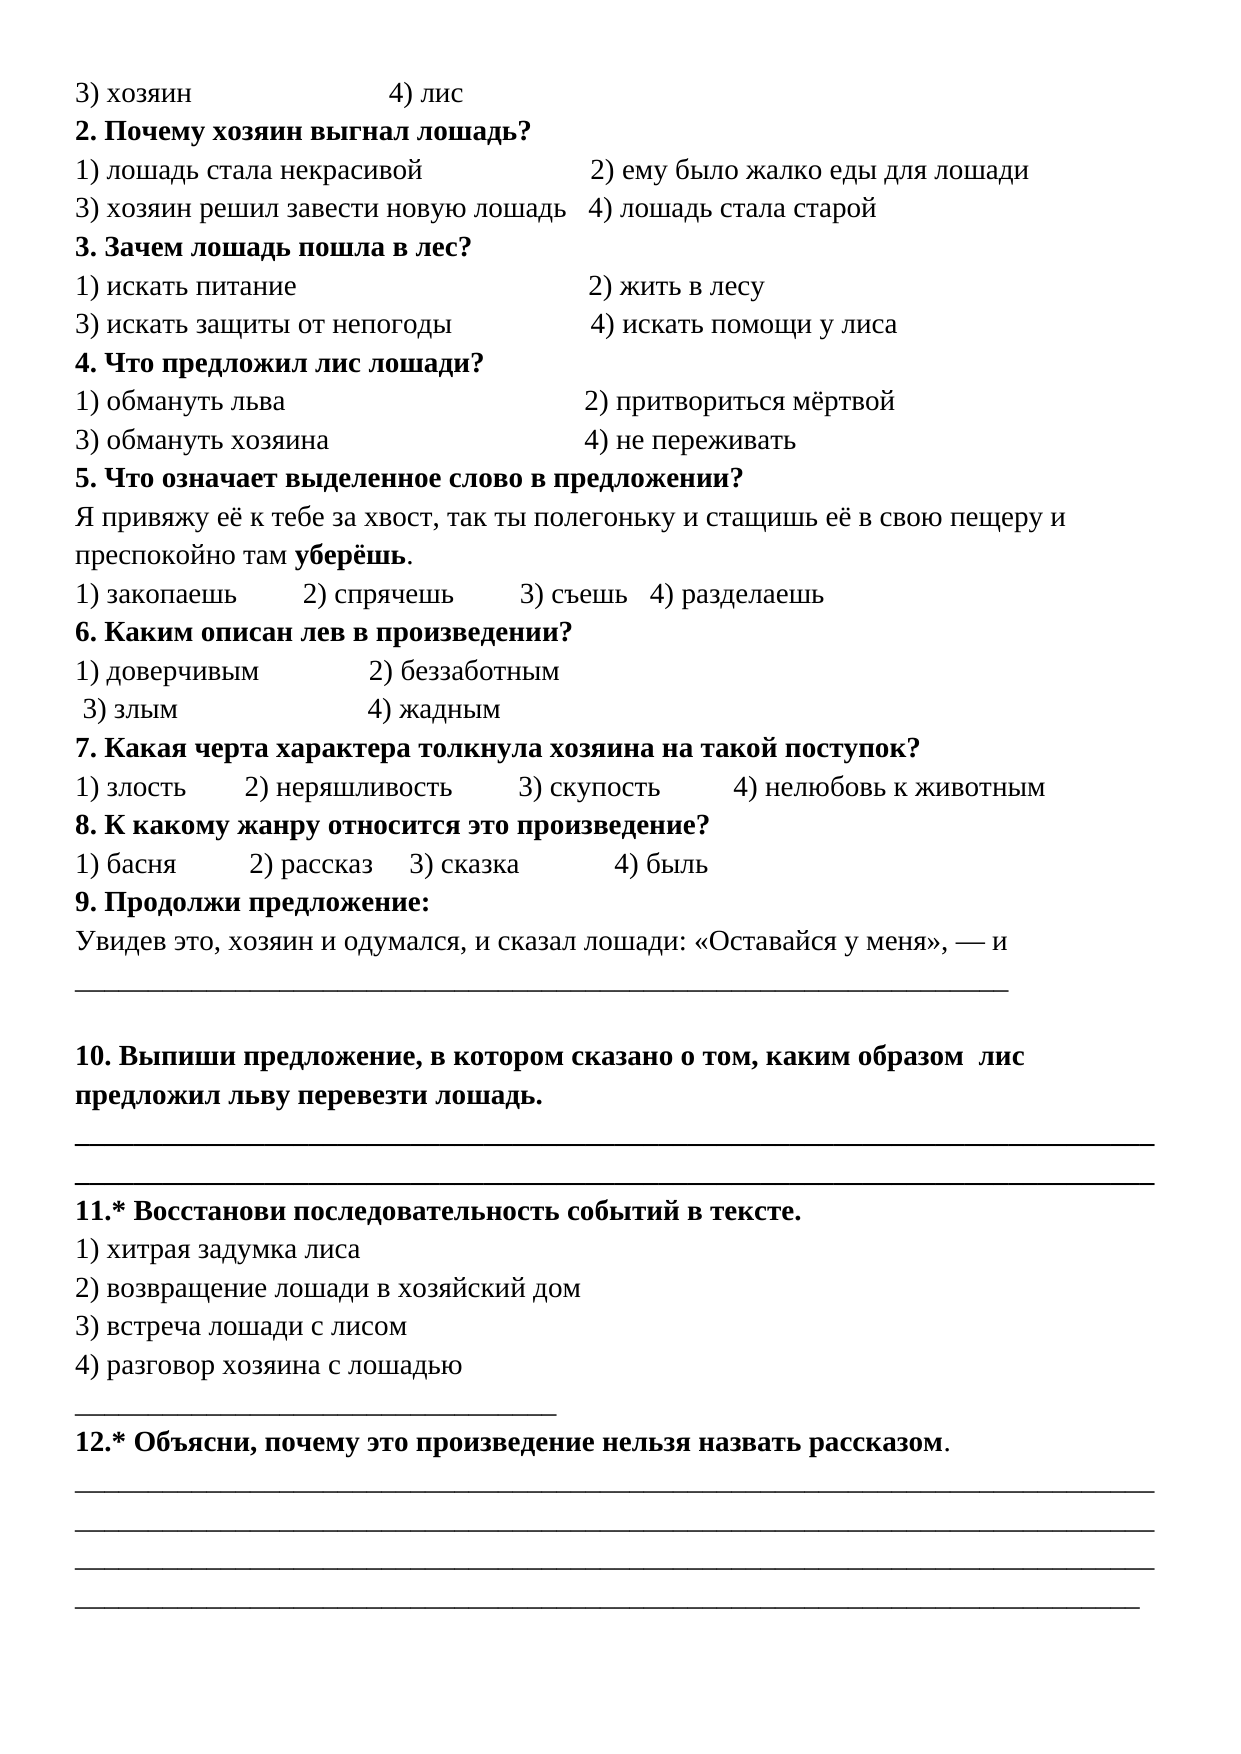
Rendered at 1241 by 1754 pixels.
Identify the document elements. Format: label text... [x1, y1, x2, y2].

text Увидев это, хозяин и одумался, и сказал лошади: «Оставайся у меня», — и ________________________________________________________________ [75, 923, 1165, 995]
text _________________________________ [75, 1385, 1165, 1419]
text 1) доверчивым 2) беззаботным [75, 653, 1165, 687]
text 10. Выпиши предложение, в котором сказано о том, каким образом лис предложил льву перевезти лошадь. [75, 1038, 1165, 1111]
text 4. Что предложил лис лошади? [75, 345, 1165, 378]
text 3) обмануть хозяина 4) не переживать [75, 422, 1165, 455]
text 12.* Объясни, почему это произведение нельзя назвать рассказом. [75, 1424, 1165, 1457]
text 3) хозяин решил завести новую лошадь 4) лошадь стала старой [75, 191, 1165, 224]
text 1) обмануть льва 2) притвориться мёртвой [75, 383, 1165, 417]
text 1) хитрая задумка лиса [75, 1231, 1165, 1265]
text Я привяжу её к тебе за хвост, так ты полегоньку и стащишь её в свою пещеру и преспокойно там уберёшь. [75, 499, 1165, 571]
text 3) искать защиты от непогоды 4) искать помощи у лиса [75, 306, 1165, 340]
text 5. Что означает выделенное слово в предложении? [75, 460, 1165, 494]
text 9. Продолжи предложение: [75, 884, 1165, 918]
text 2. Почему хозяин выгнал лошадь? [75, 113, 1165, 147]
text 8. К какому жанру относится это произведение? [75, 807, 1165, 841]
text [75, 1462, 1165, 1612]
text 2) возвращение лошади в хозяйский дом [75, 1270, 1165, 1303]
text ____________________________________________________________________________________________________________________________________________________ [75, 1116, 1165, 1188]
text 3) злым 4) жадным [75, 692, 1165, 725]
text 1) лошадь стала некрасивой 2) ему было жалко еды для лошади [75, 152, 1165, 186]
text 1) искать питание 2) жить в лесу [75, 268, 1165, 301]
text 3) хозяин 4) лис [75, 75, 1165, 108]
text 1) закопаешь 2) спрячешь 3) съешь 4) разделаешь [75, 576, 1165, 609]
text 3. Зачем лошадь пошла в лес? [75, 229, 1165, 263]
text 11.* Восстанови последовательность событий в тексте. [75, 1193, 1165, 1226]
text 7. Какая черта характера толкнула хозяина на такой поступок? [75, 730, 1165, 764]
text 3) встреча лошади с лисом [75, 1308, 1165, 1342]
text 4) разговор хозяина с лошадью [75, 1347, 1165, 1380]
text 1) злость 2) неряшливость 3) скупость 4) нелюбовь к животным [75, 769, 1165, 802]
text 6. Каким описан лев в произведении? [75, 614, 1165, 648]
text 1) басня 2) рассказ 3) сказка 4) быль [75, 846, 1165, 879]
